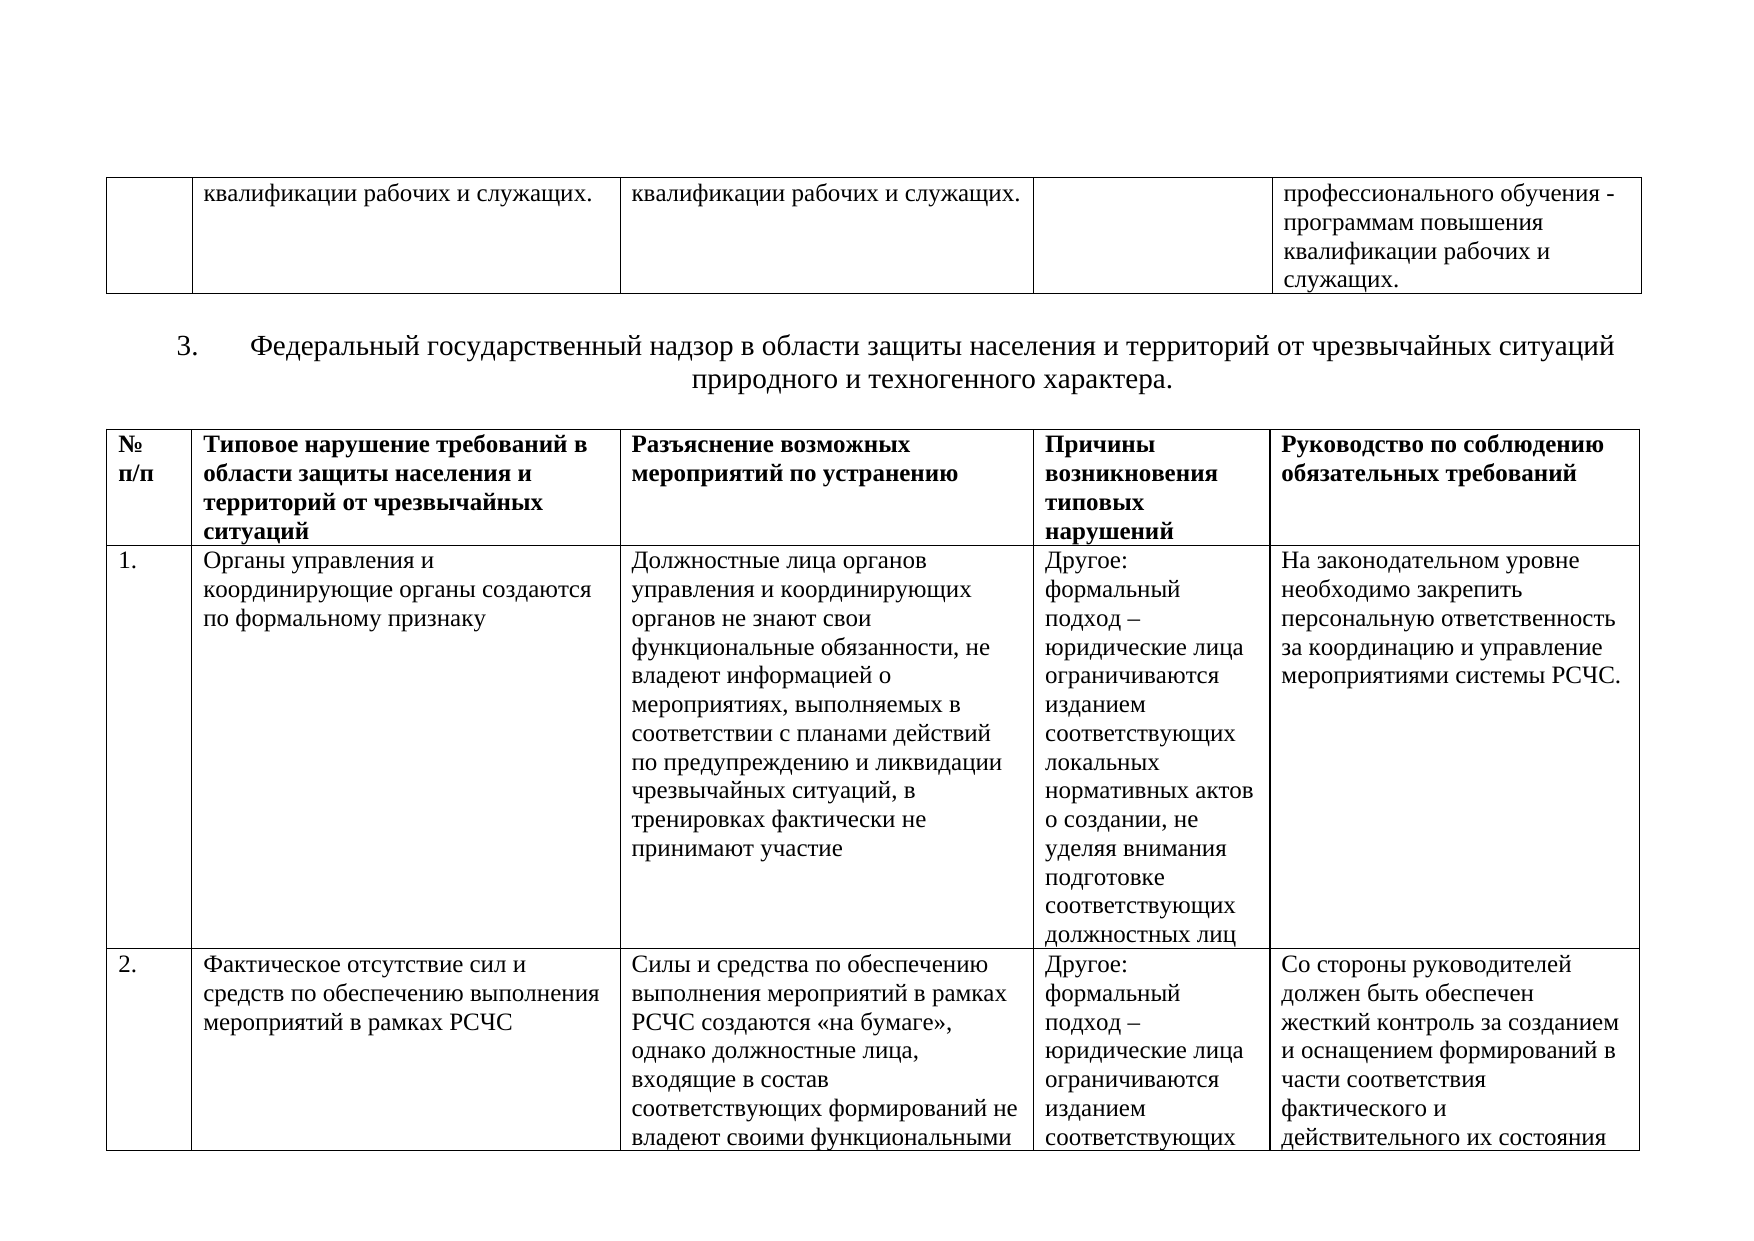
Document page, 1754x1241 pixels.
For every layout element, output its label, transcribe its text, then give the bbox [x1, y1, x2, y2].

table_cell На законодательном уровне необходимо закрепить персональную ответственность за координацию и управление мероприятиями системы РСЧС. [1271, 546, 1639, 948]
table_header Типовое нарушение требований в области защиты населения и территорий от чрезвычайных ситуаций [192, 430, 620, 544]
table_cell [621, 178, 1033, 293]
table_cell Должностные лица органов управления и координирующих органов не знают свои функциональные обязанности, не владеют информацией о мероприятиях, выполняемых в соответствии с планами действий по предупреждению и ликвидации чрезвычайных ситуаций, в тренировках фактически не принимают участие [621, 546, 1033, 948]
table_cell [193, 178, 620, 293]
table_cell Органы управления и координирующие органы создаются по формальному признаку [192, 546, 620, 948]
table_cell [1034, 949, 1269, 1150]
table_header № п/п [107, 430, 191, 544]
table_cell 1. [107, 546, 191, 948]
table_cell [1273, 178, 1641, 293]
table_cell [1034, 178, 1272, 293]
table_cell 5. [107, 178, 192, 293]
table_header Руководство по соблюдению обязательных требований [1271, 430, 1639, 544]
table_cell 2. [107, 949, 191, 1150]
list Федеральный государственный надзор в области защиты населения и территорий от чрезвычайных ситуаций природного и техногенного характера. [156, 328, 1636, 395]
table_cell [1271, 949, 1639, 1150]
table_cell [192, 949, 620, 1150]
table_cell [621, 949, 1033, 1150]
table_header Разъяснение возможных мероприятий по устранению [621, 430, 1033, 544]
table_header Причины возникновения типовых нарушений [1034, 430, 1269, 544]
table_cell Другое: формальный подход – юридические лица ограничиваются изданием соответствующих локальных нормативных актов о создании, не уделяя внимания подготовке соответствующих должностных лиц [1034, 546, 1269, 948]
